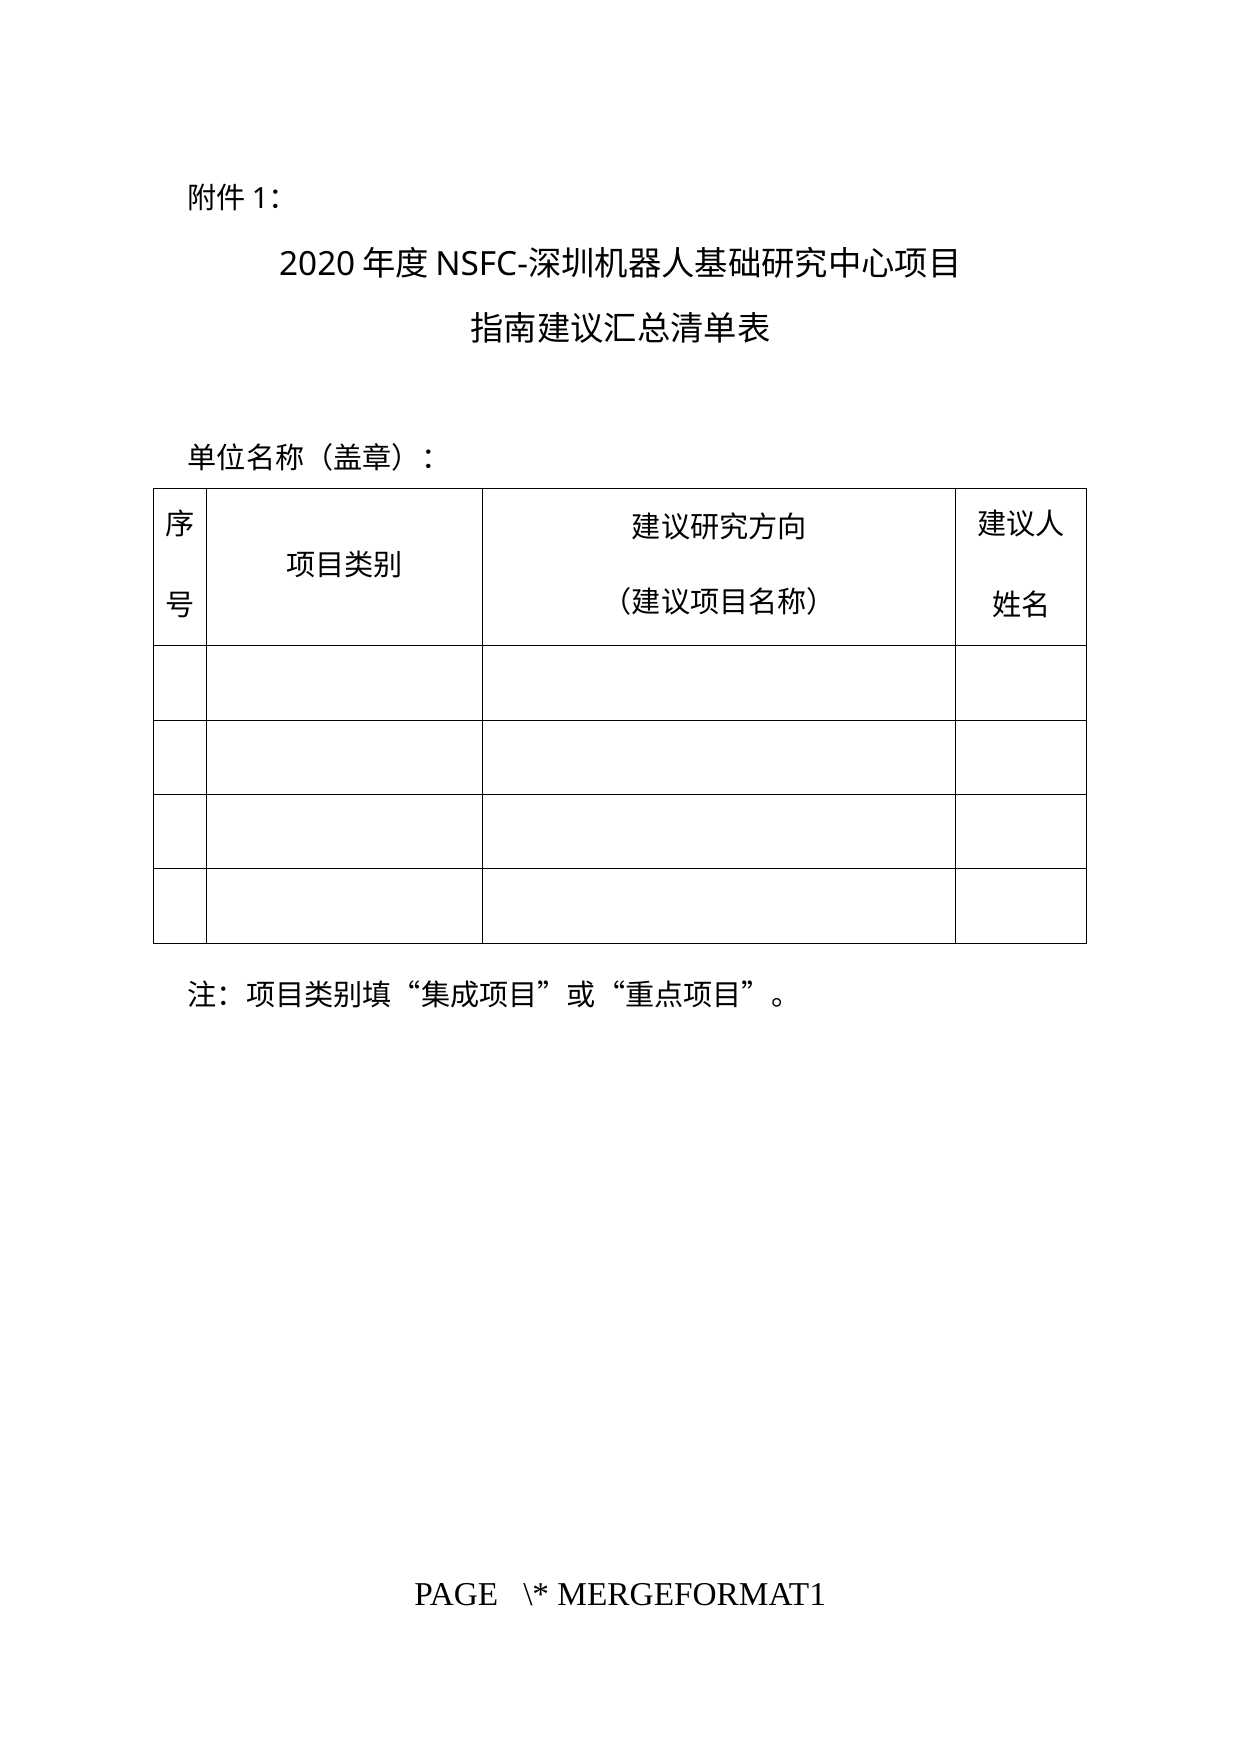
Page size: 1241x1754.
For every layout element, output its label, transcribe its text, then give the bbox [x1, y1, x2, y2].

text 2020年度NSFC-深圳机器人基础研究中心项目 [187, 228, 1053, 293]
table_cell [154, 795, 206, 868]
table_cell [483, 869, 955, 943]
text 指南建议汇总清单表 [187, 293, 1053, 358]
table_cell [956, 721, 1086, 794]
text 附件1： [187, 163, 1053, 228]
table_header 建议人姓名 [956, 489, 1086, 645]
table_cell [483, 721, 955, 794]
table_header 序号 [154, 489, 206, 645]
table_header 项目类别 [207, 489, 482, 645]
table_cell [956, 795, 1086, 868]
table_cell [154, 721, 206, 794]
table_cell [207, 646, 482, 719]
table_cell [154, 869, 206, 943]
text 单位名称（盖章）： [187, 423, 1053, 488]
table_cell [207, 795, 482, 868]
table_cell [154, 646, 206, 719]
table_cell [956, 869, 1086, 943]
table_header 建议研究方向 （建议项目名称） [483, 489, 955, 645]
table_cell [483, 795, 955, 868]
table_cell [207, 869, 482, 943]
table_cell [956, 646, 1086, 719]
table_cell [207, 721, 482, 794]
table_cell [483, 646, 955, 719]
text 注：项目类别填“集成项目”或“重点项目”。 [187, 960, 1053, 1025]
